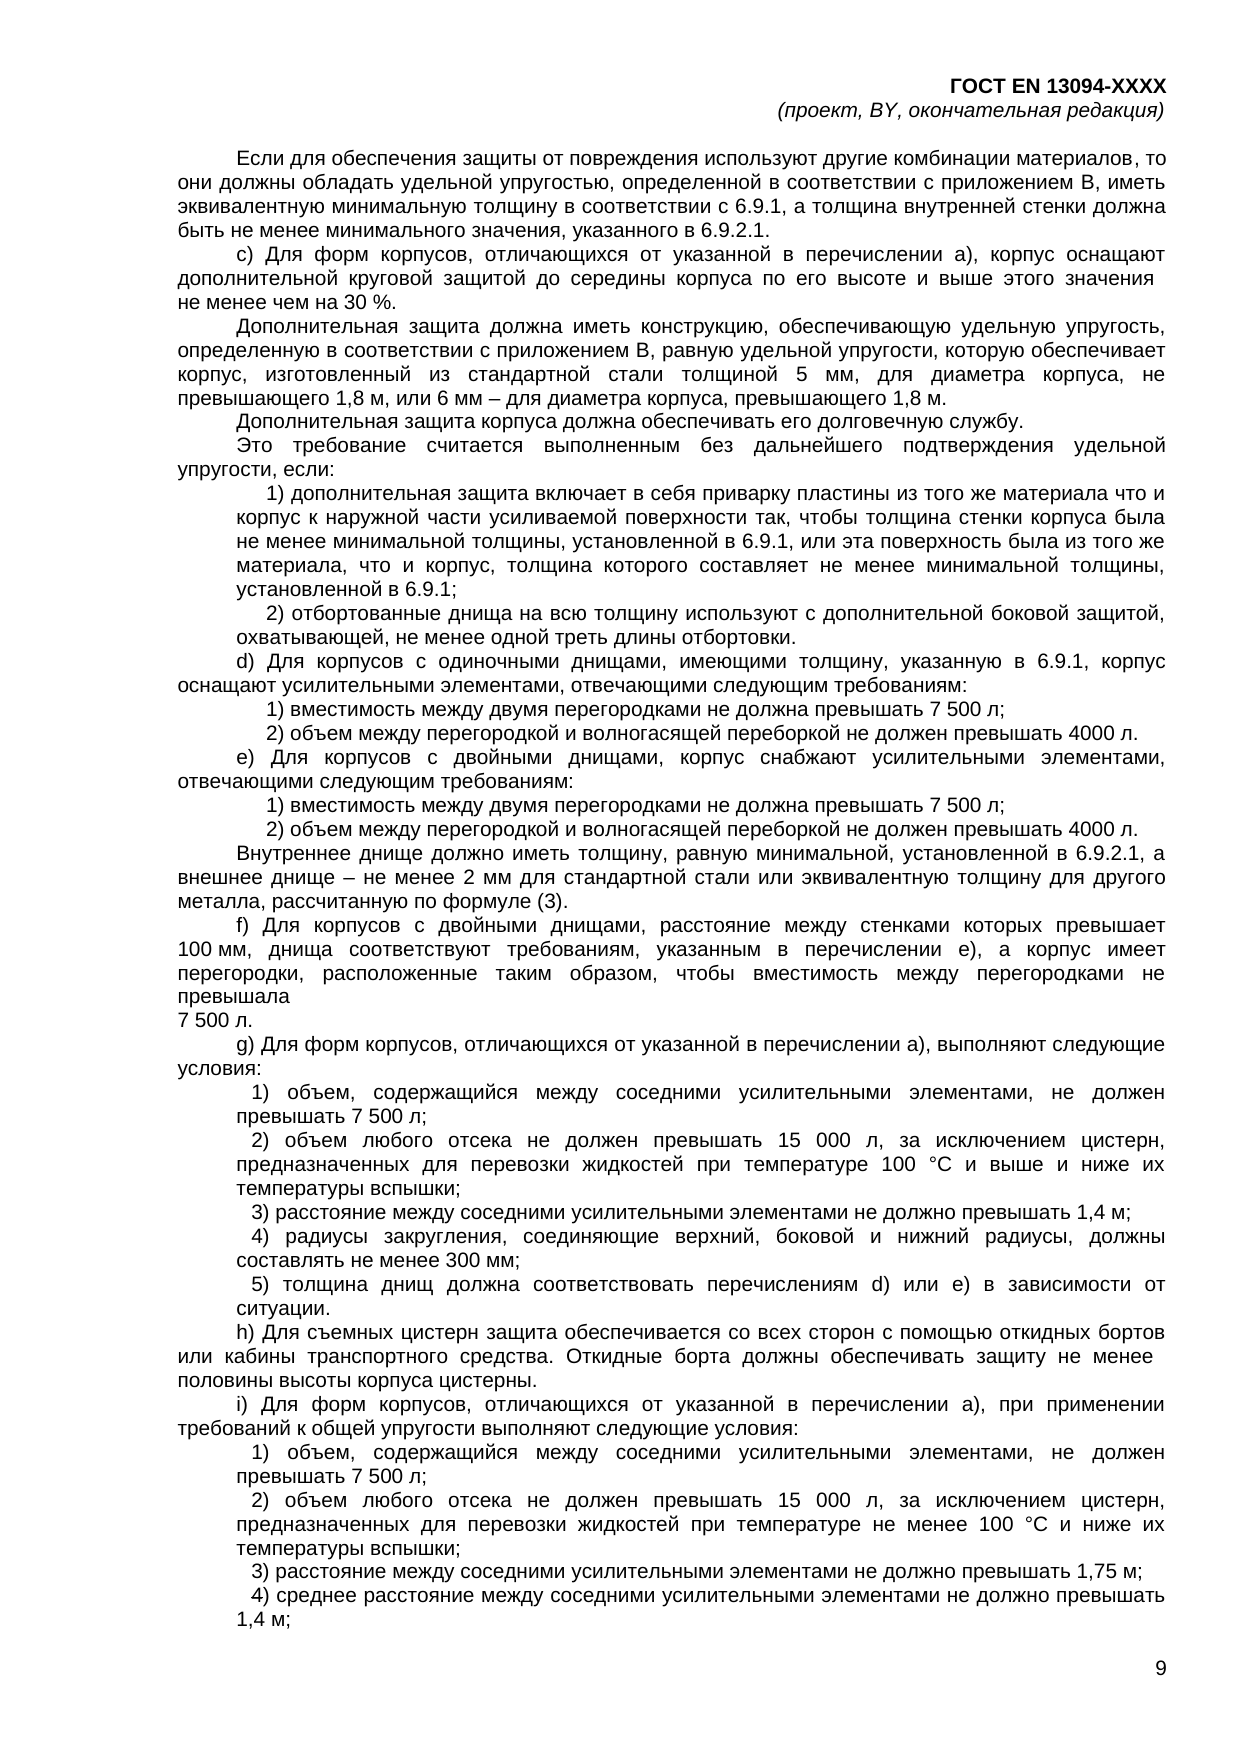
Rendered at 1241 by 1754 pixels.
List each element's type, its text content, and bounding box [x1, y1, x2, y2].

list 5) толщина днищ должна соответствовать перечислениям d) или e) в зависимости от ситуации. [236, 1272, 1167, 1320]
list Если для обеспечения защиты от повреждения используют другие комбинации материалов, то они должны обладать удельной упругостью, определенной в соответствии с приложением B, иметь эквивалентную минимальную толщину в соответствии с 6.9.1, а толщина внутренней стенки должна быть не менее минимального значения, указанного в 6.9.2.1. [177, 146, 1167, 242]
list 3) расстояние между соседними усилительными элементами не должно превышать 1,75 м; [236, 1559, 1167, 1583]
list 4) среднее расстояние между соседними усилительными элементами не должно превышать 1,4 м; [236, 1583, 1167, 1631]
list 3) расстояние между соседними усилительными элементами не должно превышать 1,4 м; [236, 1200, 1167, 1224]
list 1) объем, содержащийся между соседними усилительными элементами, не должен превышать 7 500 л; [236, 1080, 1167, 1128]
list c) Для форм корпусов, отличающихся от указанной в перечислении а), корпус оснащают дополнительной круговой защитой до середины корпуса по его высоте и выше этого значения не менее чем на 30 %. [177, 242, 1167, 313]
list d) Для корпусов с одиночными днищами, имеющими толщину, указанную в 6.9.1, корпус оснащают усилительными элементами, отвечающими следующим требованиям: [177, 649, 1167, 697]
list 2) объем любого отсека не должен превышать 15 000 л, за исключением цистерн, предназначенных для перевозки жидкостей при температуре не менее 100 °С и ниже их температуры вспышки; [236, 1487, 1167, 1559]
list 2) объем между перегородкой и волногасящей переборкой не должен превышать 4000 л. [236, 817, 1167, 841]
list Дополнительная защита корпуса должна обеспечивать его долговечную службу. [177, 409, 1167, 433]
list Внутреннее днище должно иметь толщину, равную минимальной, установленной в 6.9.2.1, а внешнее днище – не менее 2 мм для стандартной стали или эквивалентную толщину для другого металла, рассчитанную по формуле (3). [177, 841, 1167, 912]
list 1) дополнительная защита включает в себя приварку пластины из того же материала что и корпус к наружной части усиливаемой поверхности так, чтобы толщина стенки корпуса была не менее минимальной толщины, установленной в 6.9.1, или эта поверхность была из того же материала, что и корпус, толщина которого составляет не менее минимальной толщины, установленной в 6.9.1; [236, 481, 1167, 601]
list i) Для форм корпусов, отличающихся от указанной в перечислении а), при применении требований к общей упругости выполняют следующие условия: [177, 1392, 1167, 1439]
list f) Для корпусов с двойными днищами, расстояние между стенками которых превышает 100 мм, днища соответствуют требованиям, указанным в перечислении e), а корпус имеет перегородки, расположенные таким образом, чтобы вместимость между перегородками не превышала 7 500 л. [177, 912, 1167, 1032]
list 1) вместимость между двумя перегородками не должна превышать 7 500 л; [236, 793, 1167, 817]
list 2) объем между перегородкой и волногасящей переборкой не должен превышать 4000 л. [236, 721, 1167, 745]
list 4) радиусы закругления, соединяющие верхний, боковой и нижний радиусы, должны составлять не менее 300 мм; [236, 1224, 1167, 1272]
list e) Для корпусов с двойными днищами, корпус снабжают усилительными элементами, отвечающими следующим требованиям: [177, 745, 1167, 793]
list 1) объем, содержащийся между соседними усилительными элементами, не должен превышать 7 500 л; [236, 1439, 1167, 1487]
list g) Для форм корпусов, отличающихся от указанной в перечислении а), выполняют следующие условия: [177, 1032, 1167, 1080]
list h) Для съемных цистерн защита обеспечивается со всех сторон с помощью откидных бортов или кабины транспортного средства. Откидные борта должны обеспечивать защиту не менее половины высоты корпуса цистерны. [177, 1320, 1167, 1392]
list 2) отбортованные днища на всю толщину используют с дополнительной боковой защитой, охватывающей, не менее одной треть длины отбортовки. [236, 601, 1167, 649]
list Дополнительная защита должна иметь конструкцию, обеспечивающую удельную упругость, определенную в соответствии с приложением B, равную удельной упругости, которую обеспечивает корпус, изготовленный из стандартной стали толщиной 5 мм, для диаметра корпуса, не превышающего 1,8 м, или 6 мм – для диаметра корпуса, превышающего 1,8 м. [177, 313, 1167, 409]
list 1) вместимость между двумя перегородками не должна превышать 7 500 л; [236, 697, 1167, 721]
list Это требование считается выполненным без дальнейшего подтверждения удельной упругости, если: [177, 433, 1167, 481]
list 2) объем любого отсека не должен превышать 15 000 л, за исключением цистерн, предназначенных для перевозки жидкостей при температуре 100 °С и выше и ниже их температуры вспышки; [236, 1128, 1167, 1200]
